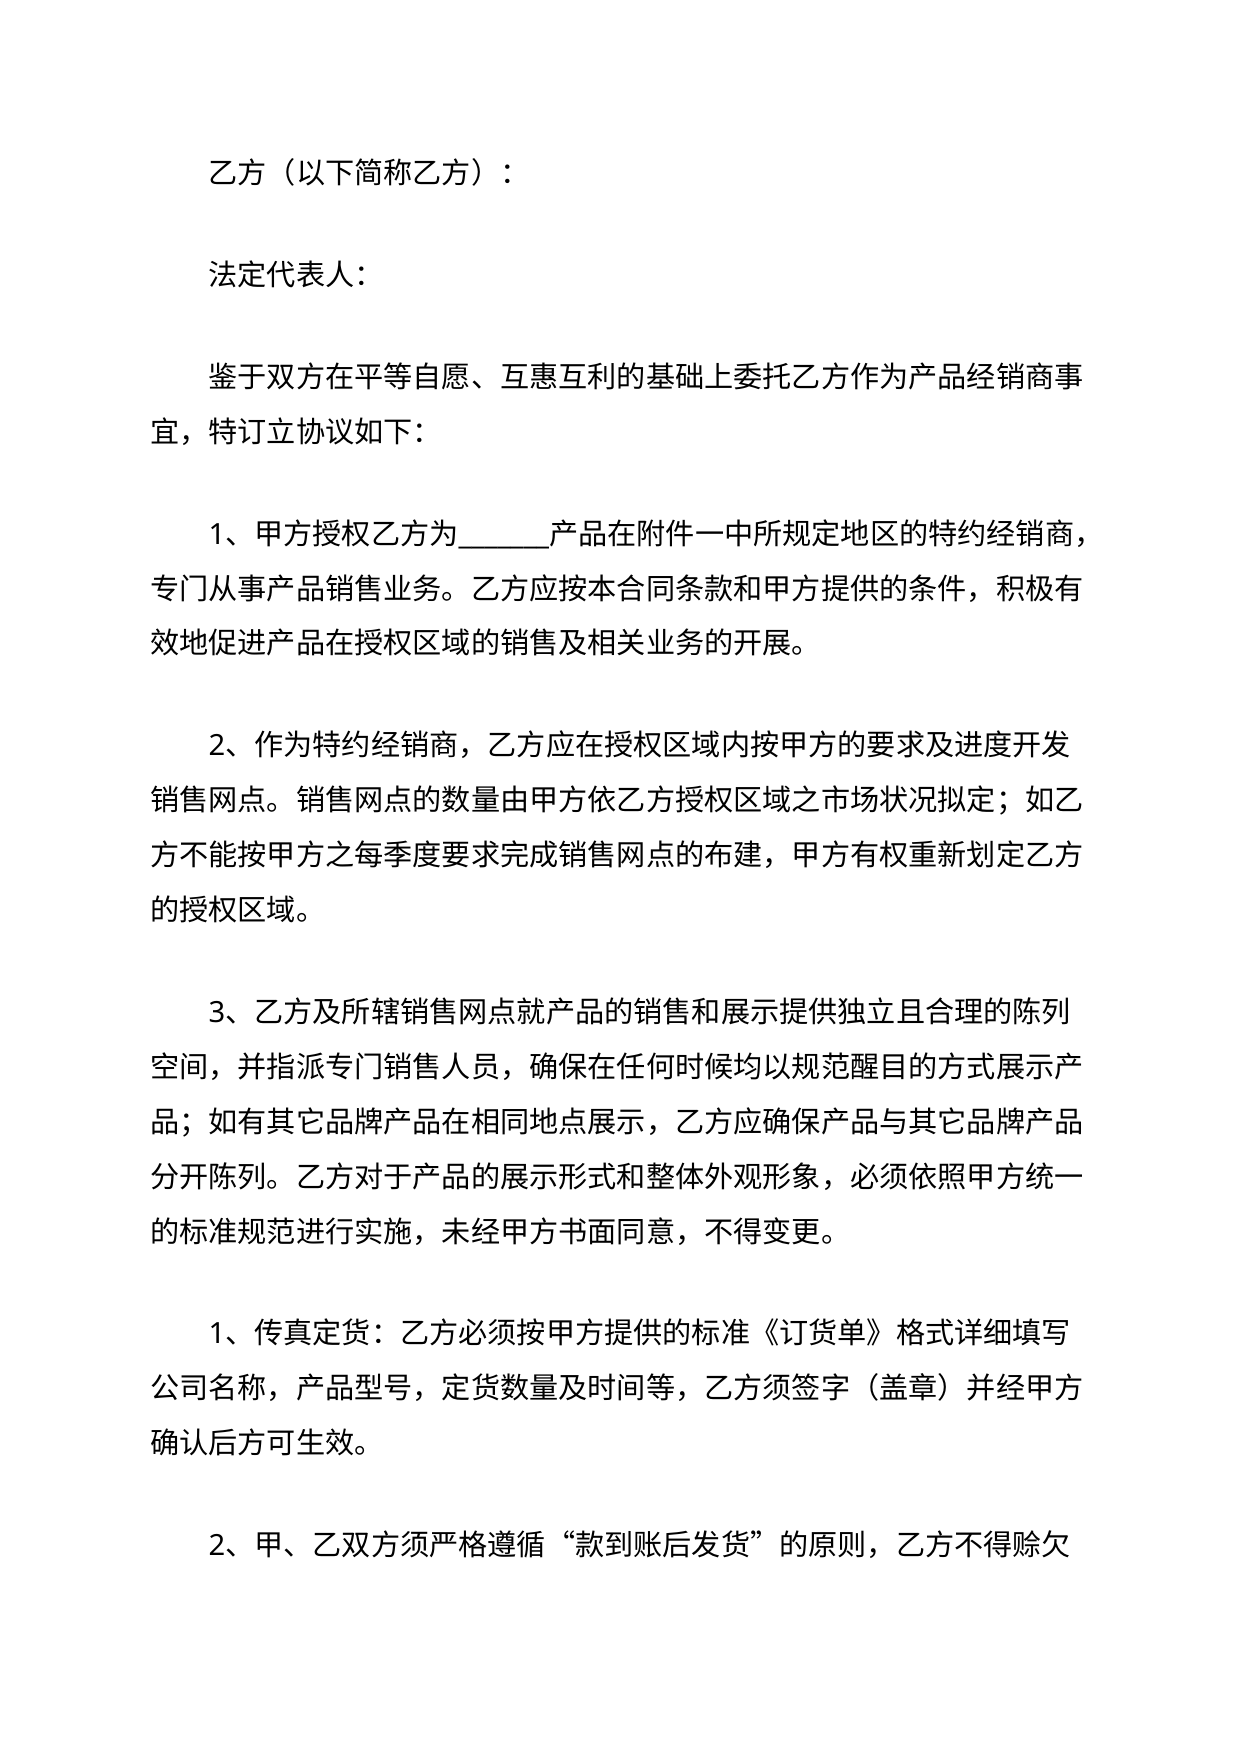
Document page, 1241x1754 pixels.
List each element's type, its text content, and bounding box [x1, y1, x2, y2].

text 乙方（以下简称乙方）： [150, 150, 1090, 192]
text 鉴于双方在平等自愿、互惠互利的基础上委托乙方作为产品经销商事宜，特订立协议如下： [150, 353, 1090, 451]
text 2、作为特约经销商，乙方应在授权区域内按甲方的要求及进度开发销售网点。销售网点的数量由甲方依乙方授权区域之市场状况拟定；如乙方不能按甲方之每季度要求完成销售网点的布建，甲方有权重新划定乙方的授权区域。 [150, 722, 1090, 929]
text 3、乙方及所辖销售网点就产品的销售和展示提供独立且合理的陈列空间，并指派专门销售人员，确保在任何时候均以规范醒目的方式展示产品；如有其它品牌产品在相同地点展示，乙方应确保产品与其它品牌产品分开陈列。乙方对于产品的展示形式和整体外观形象，必须依照甲方统一的标准规范进行实施，未经甲方书面同意，不得变更。 [150, 988, 1090, 1250]
text 1、传真定货：乙方必须按甲方提供的标准《订货单》格式详细填写公司名称，产品型号，定货数量及时间等，乙方须签字（盖章）并经甲方确认后方可生效。 [150, 1310, 1090, 1462]
text 法定代表人： [150, 252, 1090, 294]
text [150, 1522, 1090, 1564]
text 1、甲方授权乙方为_______产品在附件一中所规定地区的特约经销商，专门从事产品销售业务。乙方应按本合同条款和甲方提供的条件，积极有效地促进产品在授权区域的销售及相关业务的开展。 [150, 510, 1090, 662]
